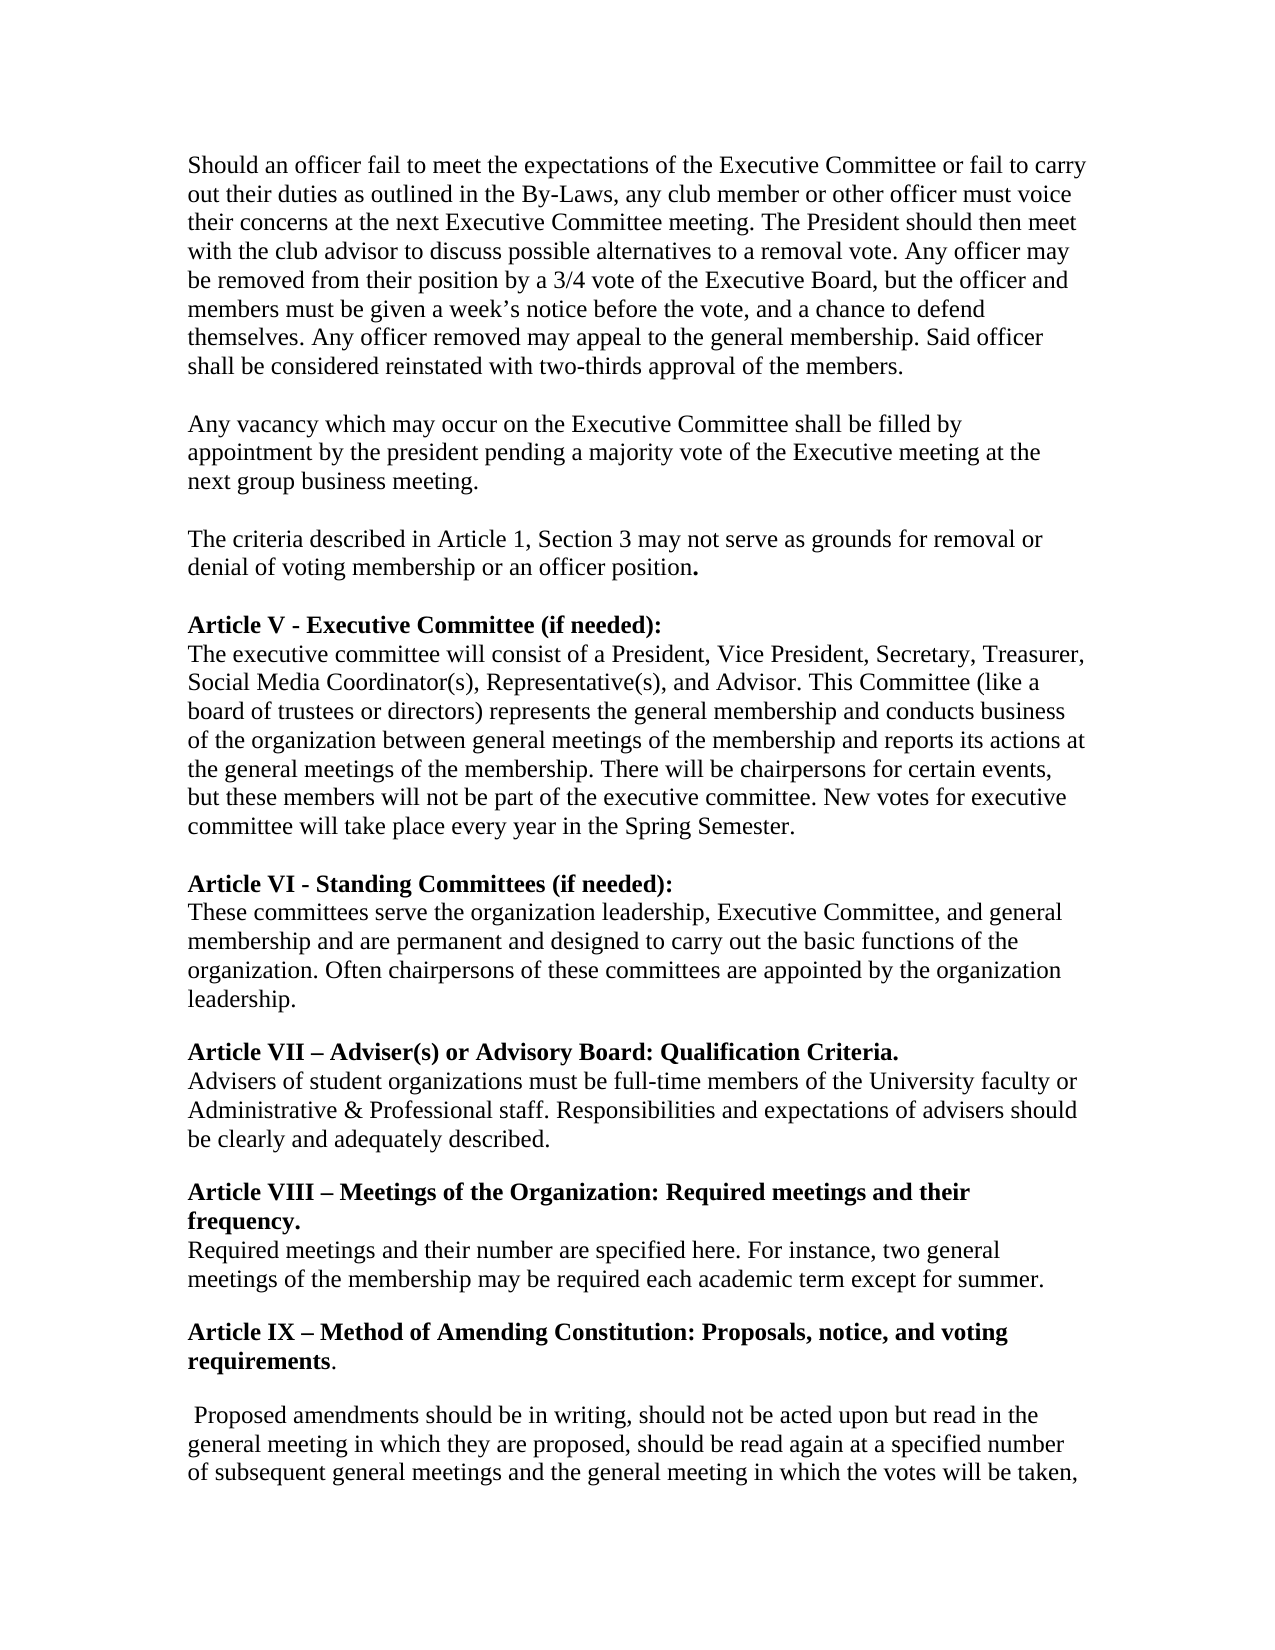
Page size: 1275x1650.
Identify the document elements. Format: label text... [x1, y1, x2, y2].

text Any vacancy which may occur on the Executive Committee shall be filled by appointment by the president pending a majority vote of the Executive meeting at the next group business meeting. [187, 409, 1087, 495]
text Article V - Executive Committee (if needed): [187, 610, 1087, 639]
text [187, 1400, 1087, 1486]
text Article IX – Method of Amending Constitution: Proposals, notice, and voting requirements. [187, 1317, 1087, 1375]
text The executive committee will consist of a President, Vice President, Secretary, Treasurer, Social Media Coordinator(s), Representative(s), and Advisor. This Committee (like a board of trustees or directors) represents the general membership and conducts business of the organization between general meetings of the membership and reports its actions at the general meetings of the membership. There will be chairpersons for certain events, but these members will not be part of the executive committee. New votes for executive committee will take place every year in the Spring Semester. [187, 639, 1087, 840]
text Should an officer fail to meet the expectations of the Executive Committee or fail to carry out their duties as outlined in the By-Laws, any club member or other officer must voice their concerns at the next Executive Committee meeting. The President should then meet with the club advisor to discuss possible alternatives to a removal vote. Any officer may be removed from their position by a 3/4 vote of the Executive Board, but the officer and members must be given a week’s notice before the vote, and a chance to defend themselves. Any officer removed may appeal to the general membership. Said officer shall be considered reinstated with two-thirds approval of the members. [187, 150, 1087, 380]
text Required meetings and their number are specified here. For instance, two general meetings of the membership may be required each academic term except for summer. [187, 1235, 1068, 1292]
text Article VII – Adviser(s) or Advisory Board: Qualification Criteria. [187, 1037, 1087, 1066]
text Article VI - Standing Committees (if needed): [187, 869, 1087, 897]
text Advisers of student organizations must be full-time members of the University faculty or Administrative & Professional staff. Responsibilities and expectations of advisers should be clearly and adequately described. [187, 1066, 1087, 1152]
text Article VIII – Meetings of the Organization: Required meetings and their frequency. [187, 1177, 1087, 1235]
text The criteria described in Article 1, Section 3 may not serve as grounds for removal or denial of voting membership or an officer position. [187, 524, 1087, 581]
text These committees serve the organization leadership, Executive Committee, and general membership and are permanent and designed to carry out the basic functions of the organization. Often chairpersons of these committees are appointed by the organization leadership. [187, 897, 1068, 1012]
